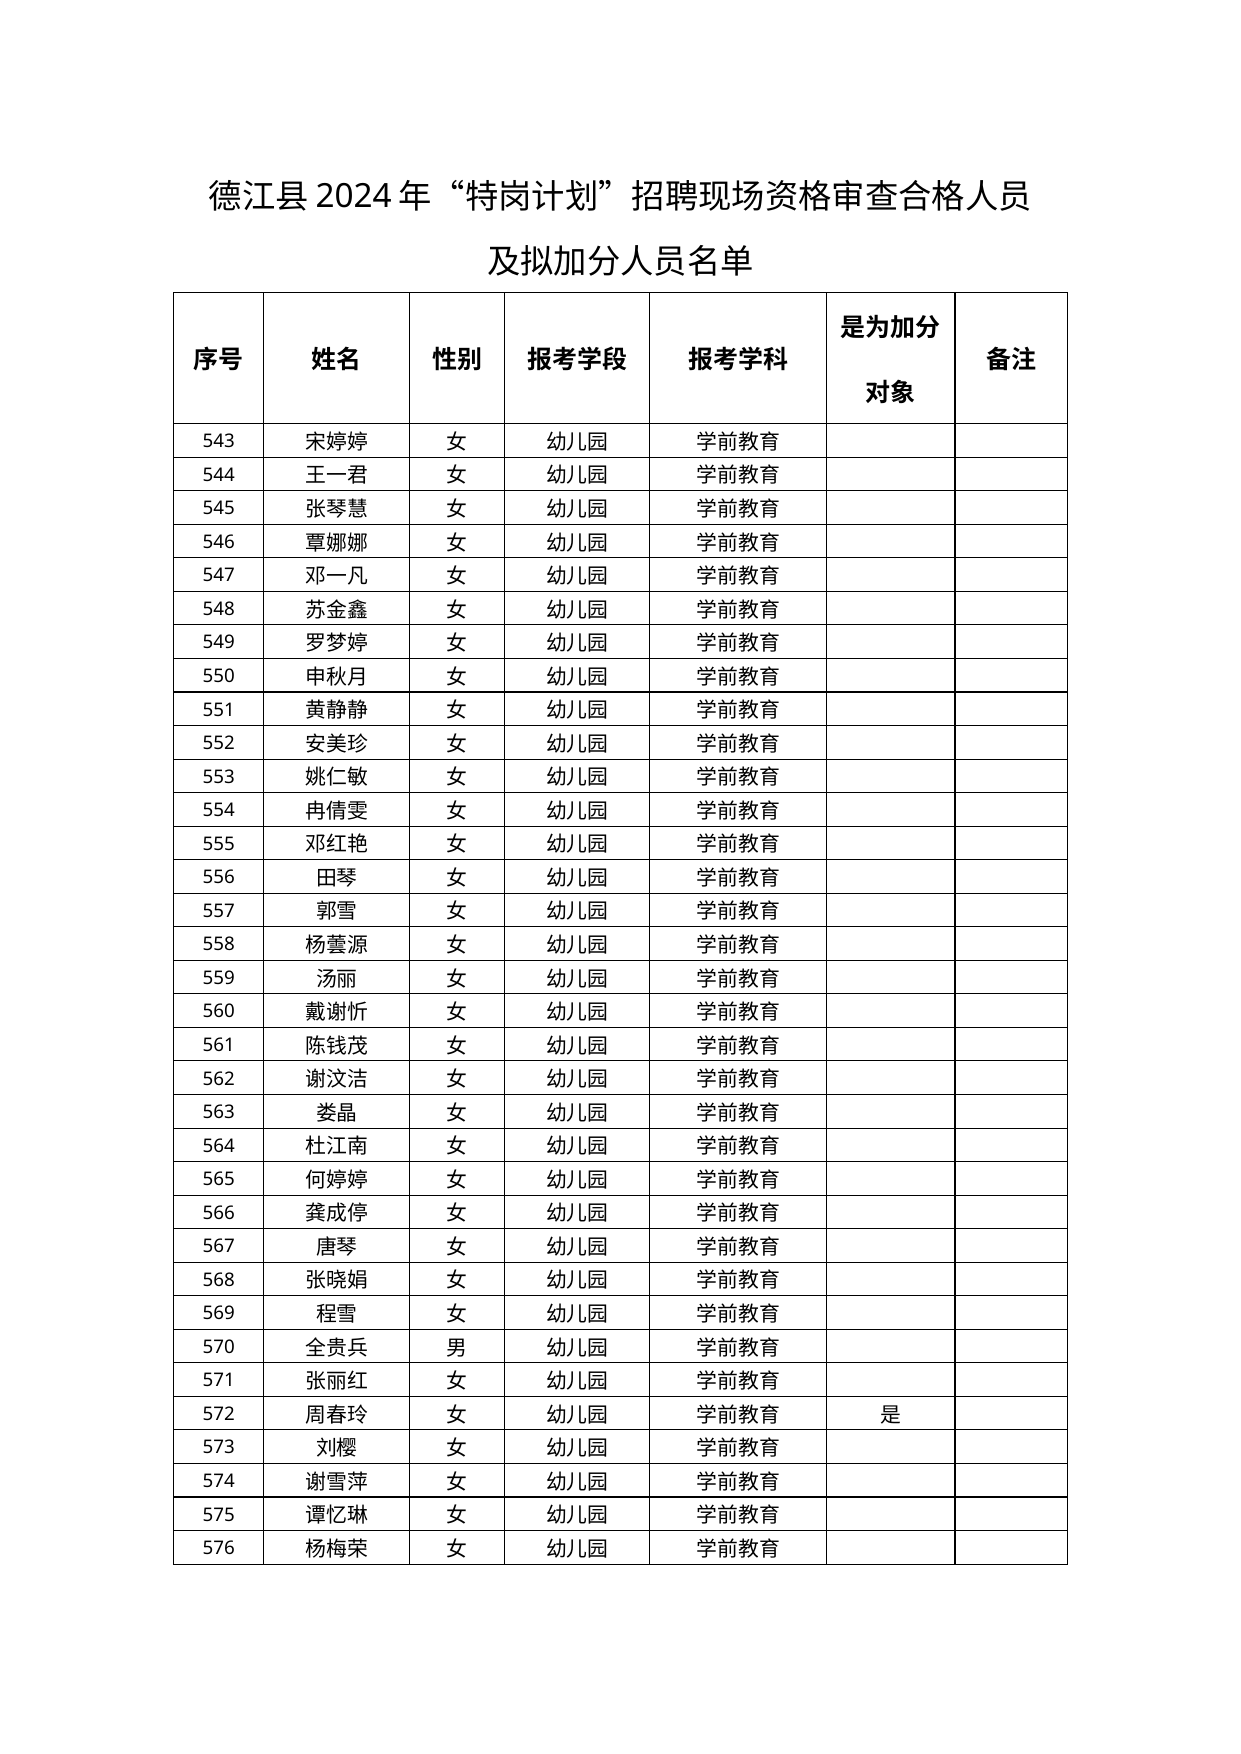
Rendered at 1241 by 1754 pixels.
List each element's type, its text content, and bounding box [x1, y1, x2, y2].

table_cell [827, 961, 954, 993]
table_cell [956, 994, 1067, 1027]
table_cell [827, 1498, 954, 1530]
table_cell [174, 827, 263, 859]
table_cell 报考学科 [650, 293, 826, 423]
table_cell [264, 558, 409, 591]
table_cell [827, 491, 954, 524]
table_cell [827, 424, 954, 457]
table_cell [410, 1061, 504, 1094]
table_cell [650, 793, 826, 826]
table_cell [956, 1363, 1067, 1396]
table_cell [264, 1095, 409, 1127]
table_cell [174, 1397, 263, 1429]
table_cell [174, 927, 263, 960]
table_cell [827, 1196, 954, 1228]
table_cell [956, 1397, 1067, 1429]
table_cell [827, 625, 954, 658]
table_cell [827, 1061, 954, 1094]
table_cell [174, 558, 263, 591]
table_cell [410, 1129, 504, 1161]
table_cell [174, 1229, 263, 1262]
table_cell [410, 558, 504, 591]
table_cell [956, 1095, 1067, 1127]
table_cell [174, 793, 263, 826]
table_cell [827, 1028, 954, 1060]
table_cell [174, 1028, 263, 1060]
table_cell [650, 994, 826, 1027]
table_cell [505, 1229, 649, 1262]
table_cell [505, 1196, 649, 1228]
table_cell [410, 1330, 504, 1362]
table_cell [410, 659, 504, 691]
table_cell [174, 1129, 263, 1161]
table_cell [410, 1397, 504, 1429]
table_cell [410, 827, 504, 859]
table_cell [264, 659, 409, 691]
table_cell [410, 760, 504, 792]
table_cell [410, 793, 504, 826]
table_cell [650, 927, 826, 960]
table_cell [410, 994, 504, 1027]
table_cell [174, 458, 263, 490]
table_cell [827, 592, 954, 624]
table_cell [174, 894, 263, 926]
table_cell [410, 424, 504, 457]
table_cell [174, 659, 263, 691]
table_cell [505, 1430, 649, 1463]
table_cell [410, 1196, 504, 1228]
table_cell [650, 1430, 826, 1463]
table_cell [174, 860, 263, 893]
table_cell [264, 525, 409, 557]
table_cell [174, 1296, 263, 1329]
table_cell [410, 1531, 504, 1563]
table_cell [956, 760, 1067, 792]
table_header 德江县2024年“特岗计划”招聘现场资格审查合格人员 及拟加分人员名单 [173, 162, 1067, 292]
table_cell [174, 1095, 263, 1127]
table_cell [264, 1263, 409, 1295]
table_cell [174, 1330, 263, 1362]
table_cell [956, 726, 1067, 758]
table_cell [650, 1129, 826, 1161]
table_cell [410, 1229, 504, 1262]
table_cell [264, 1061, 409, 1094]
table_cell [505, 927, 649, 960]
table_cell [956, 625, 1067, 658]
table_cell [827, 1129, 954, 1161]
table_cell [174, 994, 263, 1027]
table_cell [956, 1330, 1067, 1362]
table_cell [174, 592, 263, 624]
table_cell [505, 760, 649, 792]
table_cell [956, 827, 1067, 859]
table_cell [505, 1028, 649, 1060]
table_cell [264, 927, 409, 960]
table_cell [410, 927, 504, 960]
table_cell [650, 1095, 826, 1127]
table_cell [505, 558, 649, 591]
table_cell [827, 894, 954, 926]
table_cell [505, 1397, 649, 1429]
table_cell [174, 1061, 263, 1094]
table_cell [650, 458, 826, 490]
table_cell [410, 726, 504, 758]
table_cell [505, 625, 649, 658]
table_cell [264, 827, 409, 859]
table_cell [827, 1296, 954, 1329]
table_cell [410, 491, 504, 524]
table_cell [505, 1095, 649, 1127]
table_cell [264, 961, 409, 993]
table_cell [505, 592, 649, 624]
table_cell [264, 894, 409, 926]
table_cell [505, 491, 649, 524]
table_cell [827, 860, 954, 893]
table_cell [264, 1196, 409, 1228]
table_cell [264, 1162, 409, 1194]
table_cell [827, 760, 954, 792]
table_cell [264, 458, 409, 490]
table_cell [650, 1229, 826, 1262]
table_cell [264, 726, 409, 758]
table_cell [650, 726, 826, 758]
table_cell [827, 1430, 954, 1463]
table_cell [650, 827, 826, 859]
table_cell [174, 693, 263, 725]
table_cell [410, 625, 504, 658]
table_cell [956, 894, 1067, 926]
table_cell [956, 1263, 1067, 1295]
table_cell 备注 [956, 293, 1067, 423]
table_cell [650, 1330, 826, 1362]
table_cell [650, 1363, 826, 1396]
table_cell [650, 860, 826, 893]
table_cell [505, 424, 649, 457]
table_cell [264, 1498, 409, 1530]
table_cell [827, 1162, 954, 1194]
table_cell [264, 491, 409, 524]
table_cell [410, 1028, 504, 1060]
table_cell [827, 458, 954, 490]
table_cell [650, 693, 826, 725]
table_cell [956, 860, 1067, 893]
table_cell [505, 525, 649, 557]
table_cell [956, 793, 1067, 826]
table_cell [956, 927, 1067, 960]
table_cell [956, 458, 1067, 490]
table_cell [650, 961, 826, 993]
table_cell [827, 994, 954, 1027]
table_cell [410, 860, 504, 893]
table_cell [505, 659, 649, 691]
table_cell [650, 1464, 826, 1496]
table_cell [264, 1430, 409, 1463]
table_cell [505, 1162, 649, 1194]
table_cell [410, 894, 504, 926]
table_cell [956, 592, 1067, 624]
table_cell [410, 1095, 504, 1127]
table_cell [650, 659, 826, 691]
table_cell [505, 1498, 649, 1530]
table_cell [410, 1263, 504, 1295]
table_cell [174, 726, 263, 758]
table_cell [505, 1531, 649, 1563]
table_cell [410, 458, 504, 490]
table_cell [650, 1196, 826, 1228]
table_cell 序号 [174, 293, 263, 423]
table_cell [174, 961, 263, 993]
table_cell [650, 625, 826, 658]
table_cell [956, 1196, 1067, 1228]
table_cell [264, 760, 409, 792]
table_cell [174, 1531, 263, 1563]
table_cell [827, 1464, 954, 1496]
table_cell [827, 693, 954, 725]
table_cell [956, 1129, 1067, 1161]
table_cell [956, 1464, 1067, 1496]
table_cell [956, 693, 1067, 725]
table_cell 报考学段 [505, 293, 649, 423]
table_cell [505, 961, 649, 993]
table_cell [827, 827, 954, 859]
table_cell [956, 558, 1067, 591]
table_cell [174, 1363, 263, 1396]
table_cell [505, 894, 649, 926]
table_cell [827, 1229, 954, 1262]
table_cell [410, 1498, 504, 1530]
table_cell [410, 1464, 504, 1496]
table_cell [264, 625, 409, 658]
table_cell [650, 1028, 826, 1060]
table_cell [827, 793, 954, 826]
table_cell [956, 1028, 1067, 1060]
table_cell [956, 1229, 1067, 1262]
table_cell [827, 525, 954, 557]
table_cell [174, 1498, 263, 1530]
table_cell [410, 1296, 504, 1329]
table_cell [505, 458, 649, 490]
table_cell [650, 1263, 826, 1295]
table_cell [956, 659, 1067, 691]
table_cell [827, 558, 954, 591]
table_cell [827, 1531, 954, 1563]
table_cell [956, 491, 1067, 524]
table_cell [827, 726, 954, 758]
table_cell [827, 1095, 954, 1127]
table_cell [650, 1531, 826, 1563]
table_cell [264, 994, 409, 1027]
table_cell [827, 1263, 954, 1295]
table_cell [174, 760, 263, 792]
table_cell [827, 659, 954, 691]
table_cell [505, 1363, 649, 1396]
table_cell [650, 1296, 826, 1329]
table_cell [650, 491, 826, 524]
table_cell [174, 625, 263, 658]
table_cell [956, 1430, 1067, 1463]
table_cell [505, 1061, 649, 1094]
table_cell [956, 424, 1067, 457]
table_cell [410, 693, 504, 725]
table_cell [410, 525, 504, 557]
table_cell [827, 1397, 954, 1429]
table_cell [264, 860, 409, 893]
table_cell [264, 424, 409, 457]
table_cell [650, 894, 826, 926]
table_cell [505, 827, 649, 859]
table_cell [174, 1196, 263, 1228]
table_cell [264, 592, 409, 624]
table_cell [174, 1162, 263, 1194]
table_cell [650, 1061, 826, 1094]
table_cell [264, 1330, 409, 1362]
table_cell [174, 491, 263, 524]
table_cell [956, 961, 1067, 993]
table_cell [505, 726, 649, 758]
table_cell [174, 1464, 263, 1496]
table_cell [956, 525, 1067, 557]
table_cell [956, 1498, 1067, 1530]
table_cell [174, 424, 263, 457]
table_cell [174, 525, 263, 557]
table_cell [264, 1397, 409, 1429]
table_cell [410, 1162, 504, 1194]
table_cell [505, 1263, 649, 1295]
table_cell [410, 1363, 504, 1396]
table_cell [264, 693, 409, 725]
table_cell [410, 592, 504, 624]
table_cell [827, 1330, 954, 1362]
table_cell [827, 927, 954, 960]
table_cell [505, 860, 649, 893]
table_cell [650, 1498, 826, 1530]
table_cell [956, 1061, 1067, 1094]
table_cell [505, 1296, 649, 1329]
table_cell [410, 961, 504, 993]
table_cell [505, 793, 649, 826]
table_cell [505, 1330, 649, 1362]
table_cell 姓名 [264, 293, 409, 423]
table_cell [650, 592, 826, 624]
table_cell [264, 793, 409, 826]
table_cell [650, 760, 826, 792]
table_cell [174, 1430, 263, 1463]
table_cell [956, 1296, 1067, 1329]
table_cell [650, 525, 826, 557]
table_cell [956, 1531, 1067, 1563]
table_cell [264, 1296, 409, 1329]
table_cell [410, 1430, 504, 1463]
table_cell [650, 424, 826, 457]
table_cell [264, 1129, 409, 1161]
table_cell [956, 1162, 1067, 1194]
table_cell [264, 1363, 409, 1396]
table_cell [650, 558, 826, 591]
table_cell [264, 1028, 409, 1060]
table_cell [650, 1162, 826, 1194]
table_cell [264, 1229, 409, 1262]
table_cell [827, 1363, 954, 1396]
table_cell 性别 [410, 293, 504, 423]
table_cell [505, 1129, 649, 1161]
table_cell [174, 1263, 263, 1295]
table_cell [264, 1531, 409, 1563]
table_cell 是为加分对象 [827, 293, 954, 423]
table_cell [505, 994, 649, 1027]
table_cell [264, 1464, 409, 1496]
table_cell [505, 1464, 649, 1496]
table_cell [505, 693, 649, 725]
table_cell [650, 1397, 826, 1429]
